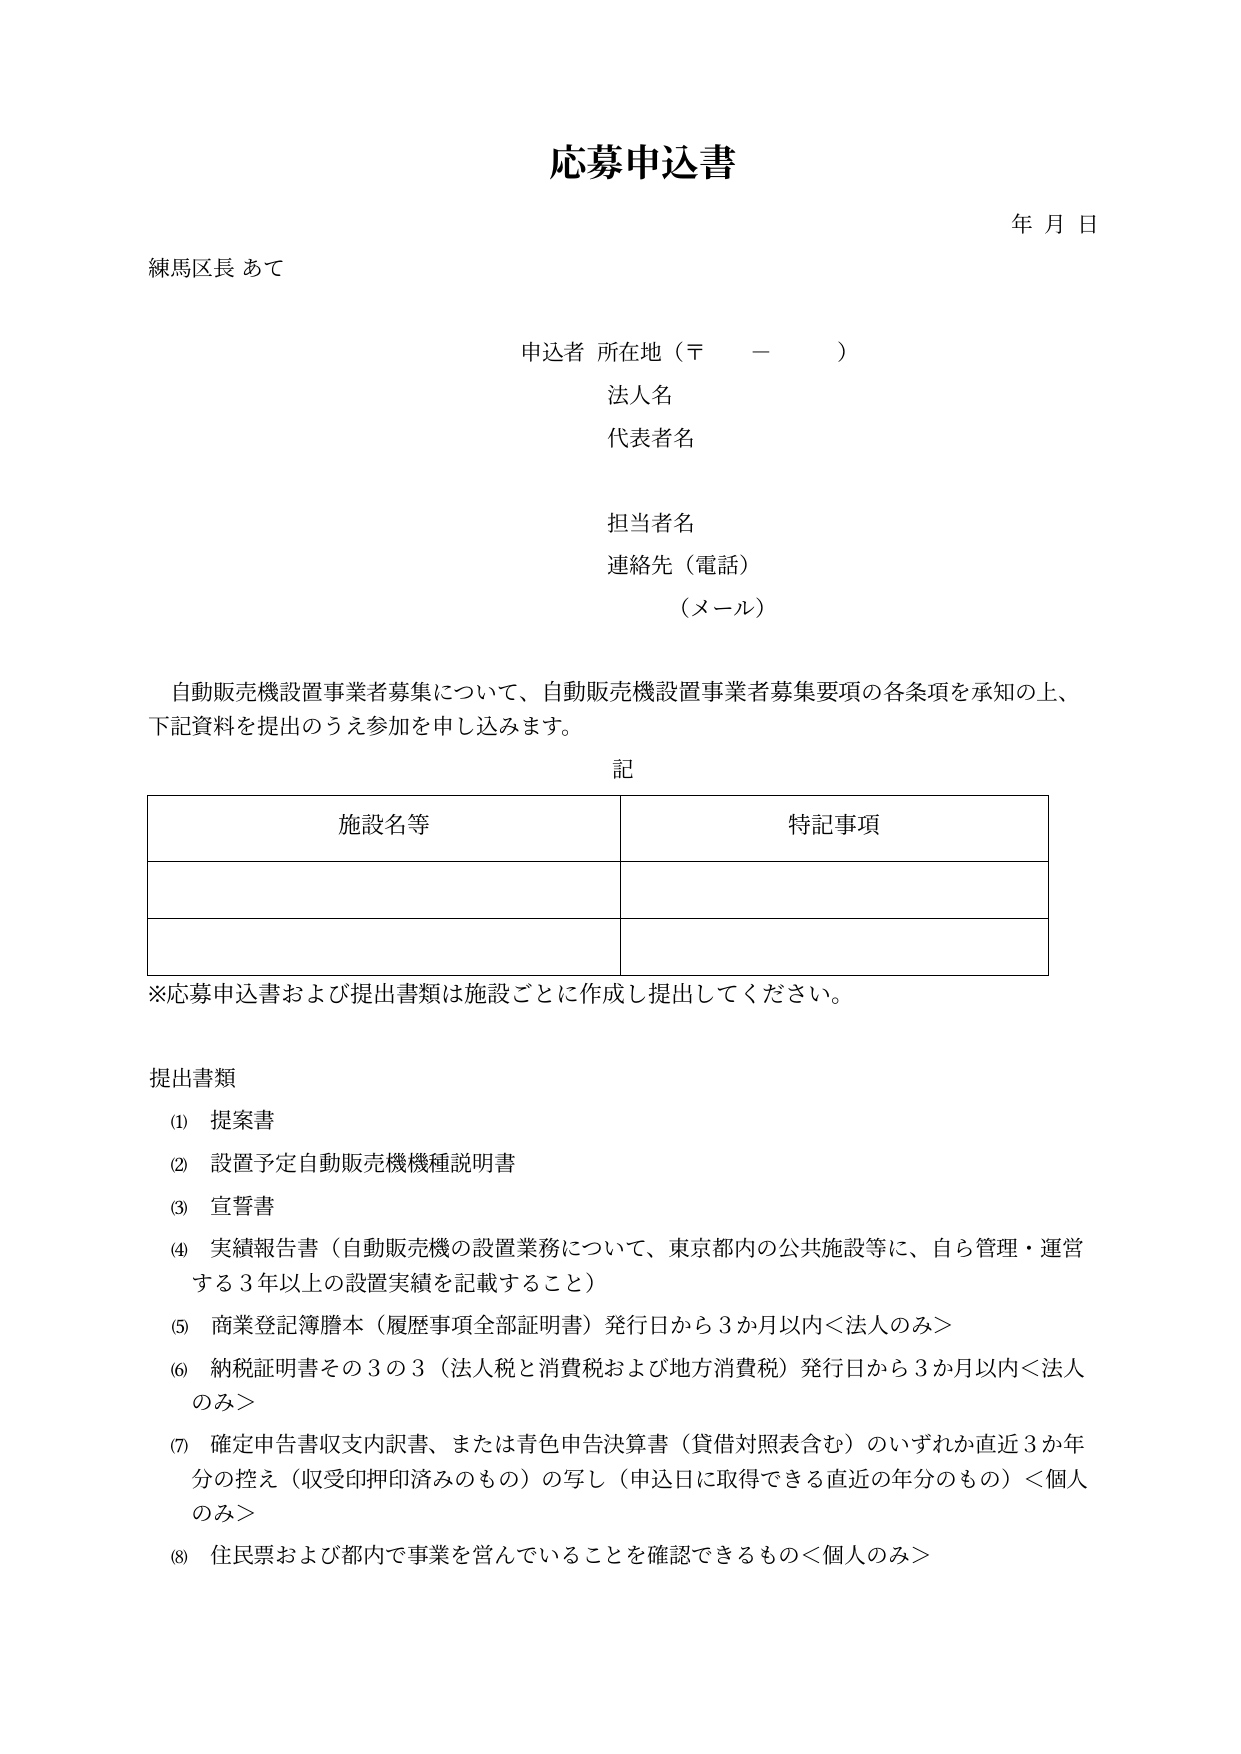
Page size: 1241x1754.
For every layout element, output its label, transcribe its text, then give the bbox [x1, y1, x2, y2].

text 年 月 日 [148, 207, 1099, 239]
table_header 施設名等 [148, 796, 620, 861]
text ⑵ 設置予定自動販売機機種説明書 [148, 1146, 1099, 1178]
table_cell [148, 862, 620, 918]
text （メール） [291, 591, 1099, 622]
text ⑺ 確定申告書収支内訳書、または青色申告決算書（貸借対照表含む）のいずれか直近３か年分の控え（収受印押印済みのもの）の写し（申込日に取得できる直近の年分のもの）＜個人のみ＞ [170, 1428, 1099, 1527]
text 自動販売機設置事業者募集について、自動販売機設置事業者募集要項の各条項を承知の上、下記資料を提出のうえ参加を申し込みます。 [148, 674, 1099, 741]
text 代表者名 [607, 422, 1099, 453]
text 担当者名 [291, 506, 1011, 538]
text ⑴ 提案書 [148, 1103, 1099, 1135]
text 練馬区長 あて [148, 251, 1099, 282]
text ⑻ 住民票および都内で事業を営んでいることを確認できるもの＜個人のみ＞ [170, 1538, 1099, 1570]
text ⑶ 宣誓書 [148, 1189, 1099, 1221]
table_cell [621, 862, 1048, 918]
text ※応募申込書および提出書類は施設ごとに作成し提出してください。 [148, 976, 1099, 1009]
text ⑹ 納税証明書その３の３（法人税と消費税および地方消費税）発行日から３か月以内＜法人のみ＞ [170, 1351, 1099, 1417]
table_cell [148, 919, 620, 975]
subtitle 記 [148, 752, 1099, 784]
text 申込者 所在地（〒 － ） [520, 335, 876, 367]
text 連絡先（電話） [291, 548, 1077, 580]
table_header 特記事項 [621, 796, 1048, 861]
text ⑸ 商業登記簿謄本（履歴事項全部証明書）発行日から３か月以内＜法人のみ＞ [149, 1308, 1099, 1340]
text ⑷ 実績報告書（自動販売機の設置業務について、東京都内の公共施設等に、自ら管理・運営する３年以上の設置実績を記載すること） [170, 1232, 1099, 1297]
table_cell [621, 919, 1048, 975]
text 提出書類 [149, 1061, 1099, 1092]
text 法人名 [170, 378, 876, 410]
text 応募申込書 [192, 133, 1099, 187]
